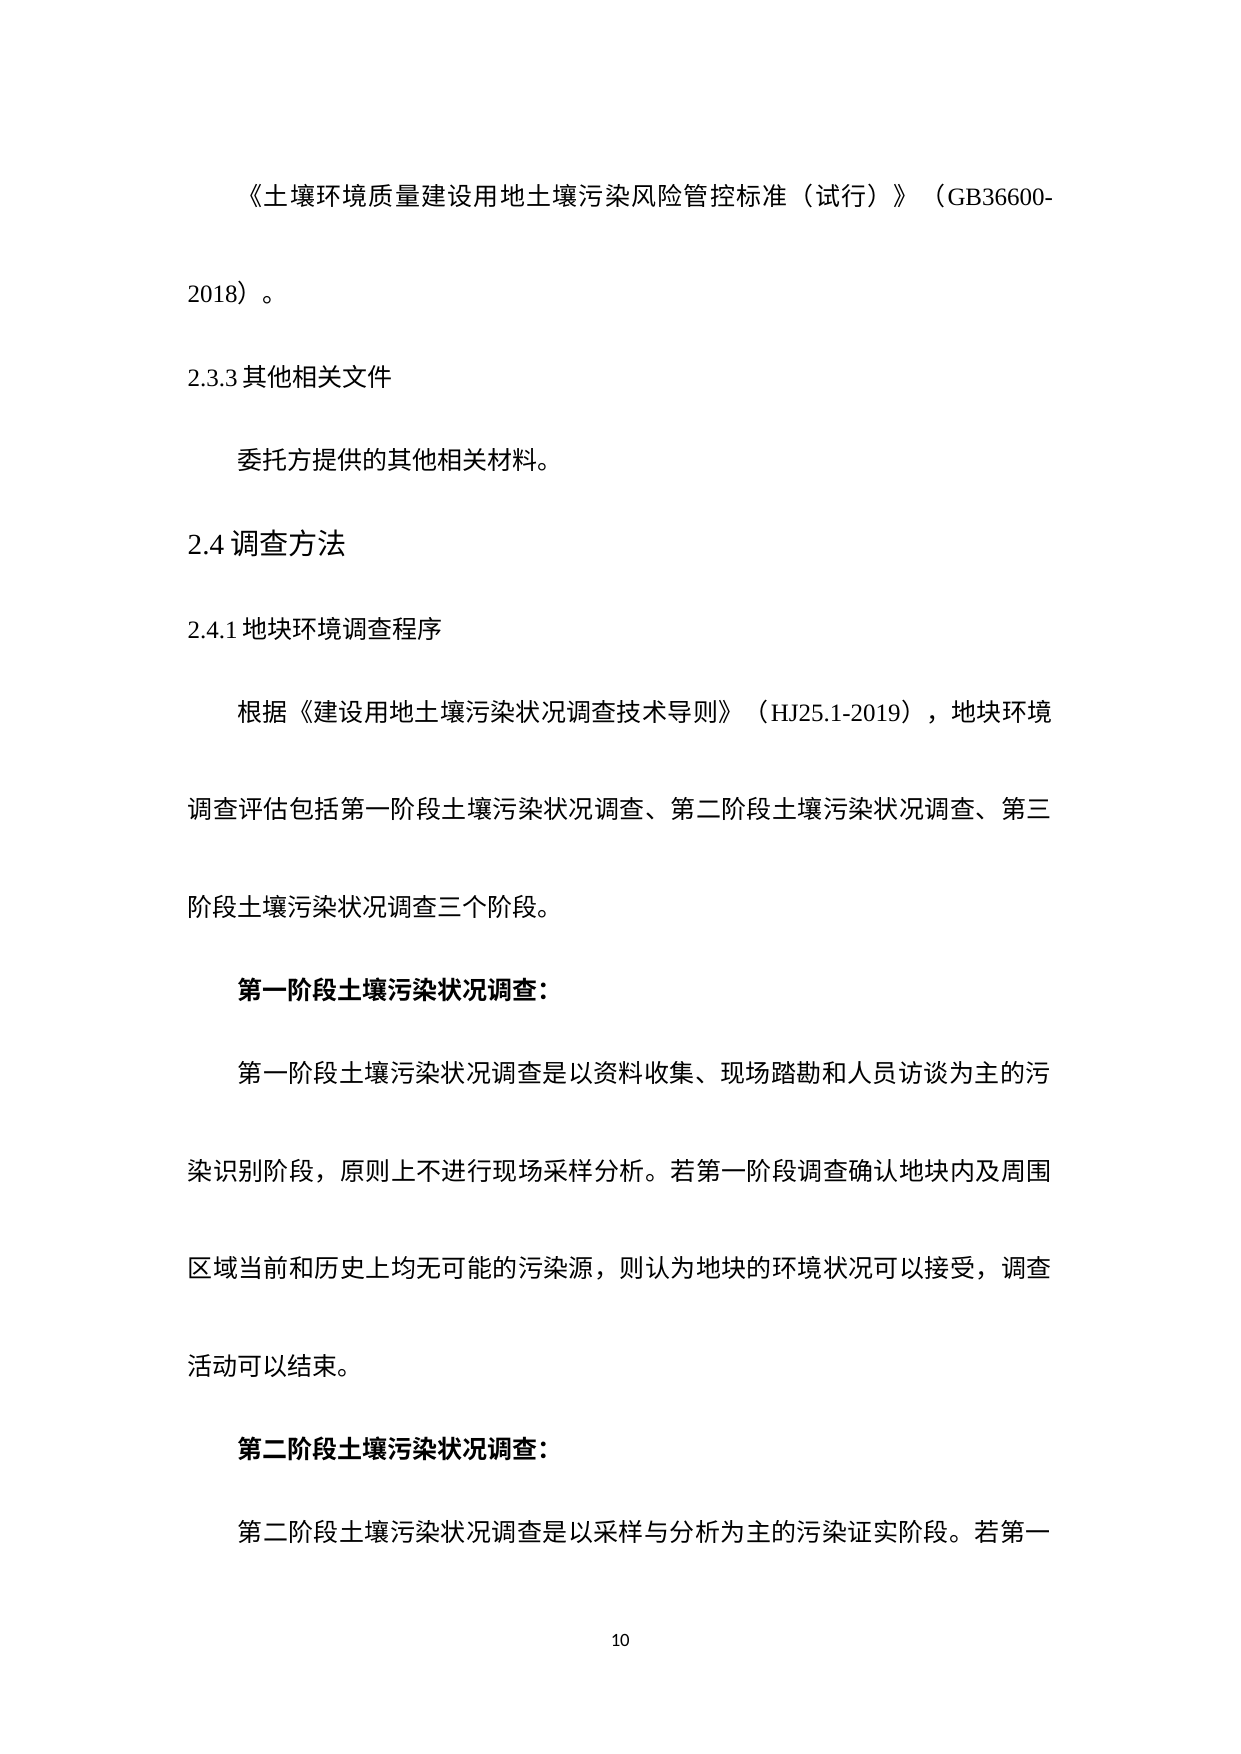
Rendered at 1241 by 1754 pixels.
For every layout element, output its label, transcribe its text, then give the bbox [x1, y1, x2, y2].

text 第一阶段土壤污染状况调查是以资料收集、现场踏勘和人员访谈为主的污染识别阶段，原则上不进行现场采样分析。若第一阶段调查确认地块内及周围区域当前和历史上均无可能的污染源，则认为地块的环境状况可以接受，调查活动可以结束。 [187, 1039, 1053, 1397]
text 委托方提供的其他相关材料。 [187, 426, 1053, 491]
text 第二阶段土壤污染状况调查： [187, 1415, 1053, 1480]
subtitle 2.4调查方法 [187, 509, 1053, 574]
text 《土壤环境质量建设用地土壤污染风险管控标准（试行）》（GB36600-2018）。 [187, 162, 1053, 324]
subtitle 2.3.3其他相关文件 [187, 343, 1053, 408]
text 第一阶段土壤污染状况调查： [187, 956, 1053, 1021]
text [187, 1498, 1053, 1563]
text 根据《建设用地土壤污染状况调查技术导则》（HJ25.1-2019），地块环境调查评估包括第一阶段土壤污染状况调查、第二阶段土壤污染状况调查、第三阶段土壤污染状况调查三个阶段。 [187, 678, 1053, 938]
subtitle 2.4.1地块环境调查程序 [187, 595, 1053, 660]
